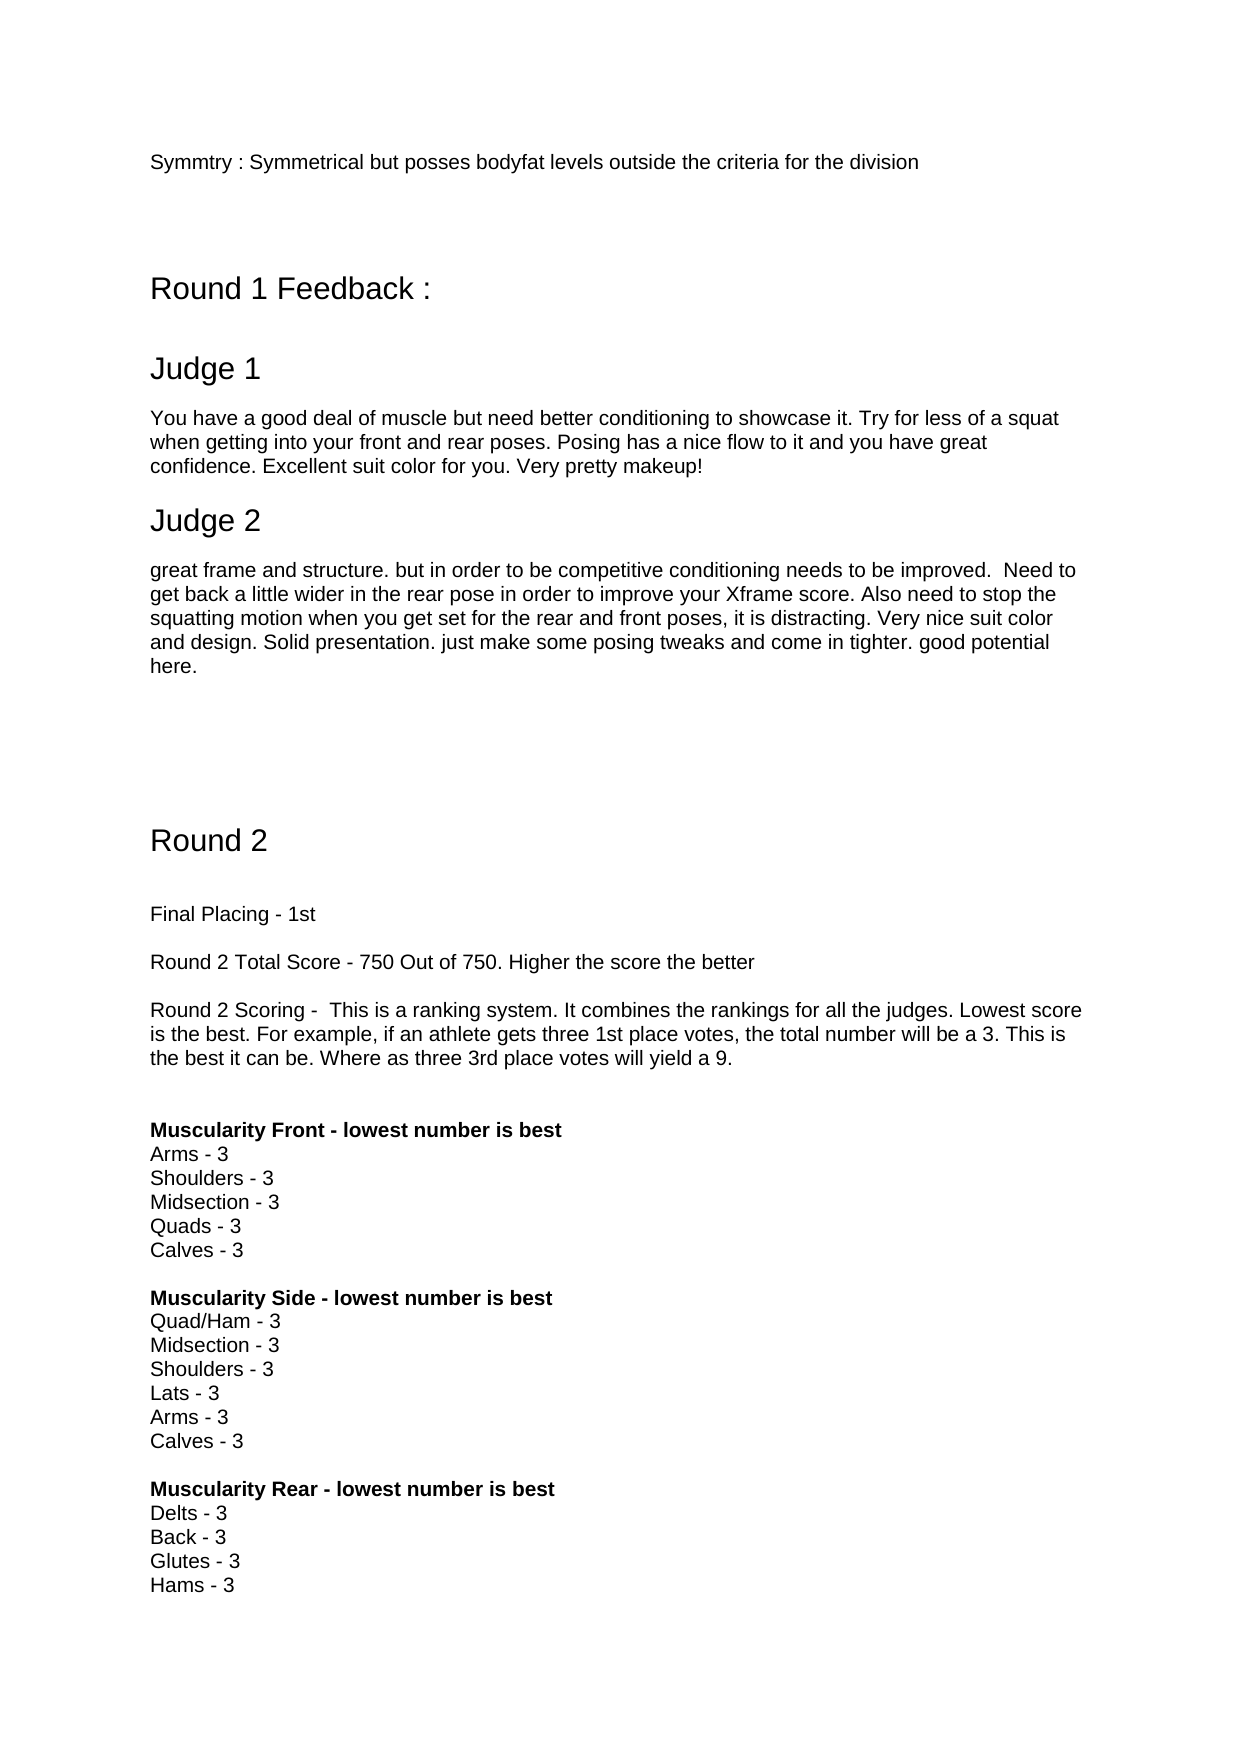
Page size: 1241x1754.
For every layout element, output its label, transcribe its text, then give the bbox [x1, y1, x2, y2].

text Midsection - 3 [150, 1189, 1090, 1213]
text Calves - 3 [150, 1237, 1090, 1261]
text Arms - 3 [150, 1142, 1090, 1166]
text Judge 1 [150, 350, 1090, 386]
text Back - 3 [150, 1525, 1090, 1549]
text Shoulders - 3 [150, 1166, 1090, 1189]
text Quads - 3 [150, 1213, 1090, 1237]
text Arms - 3 [150, 1405, 1090, 1429]
text Delts - 3 [150, 1501, 1090, 1525]
text great frame and structure. but in order to be competitive conditioning needs to be improved. Need to get back a little wider in the rear pose in order to improve your Xframe score. Also need to stop the squatting motion when you get set for the rear and front poses, it is distracting. Very nice suit color and design. Solid presentation. just make some posing tweaks and come in tighter. good potential here. [150, 558, 1090, 678]
text Muscularity Side - lowest number is best [150, 1285, 1090, 1309]
text Round 1 Feedback : [150, 270, 1090, 306]
text Round 2 [150, 822, 1090, 858]
text Shoulders - 3 [150, 1357, 1090, 1381]
text Final Placing - 1st [150, 902, 1090, 926]
text Judge 2 [150, 502, 1090, 538]
text Round 2 Scoring - This is a ranking system. It combines the rankings for all the judges. Lowest score is the best. For example, if an athlete gets three 1st place votes, the total number will be a 3. This is the best it can be. Where as three 3rd place votes will yield a 9. [150, 998, 1090, 1070]
text Lats - 3 [150, 1381, 1090, 1405]
text Round 2 Total Score - 750 Out of 750. Higher the score the better [150, 950, 1090, 974]
text You have a good deal of muscle but need better conditioning to showcase it. Try for less of a squat when getting into your front and rear poses. Posing has a nice flow to it and you have great confidence. Excellent suit color for you. Very pretty makeup! [150, 406, 1090, 478]
text Muscularity Front - lowest number is best [150, 1118, 1090, 1142]
text Quad/Ham - 3 [150, 1309, 1090, 1333]
text Muscularity Rear - lowest number is best [150, 1477, 1090, 1501]
text Calves - 3 [150, 1429, 1090, 1453]
text Glutes - 3 [150, 1549, 1090, 1573]
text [150, 150, 1090, 174]
text Midsection - 3 [150, 1333, 1090, 1357]
text Hams - 3 [150, 1573, 1090, 1597]
